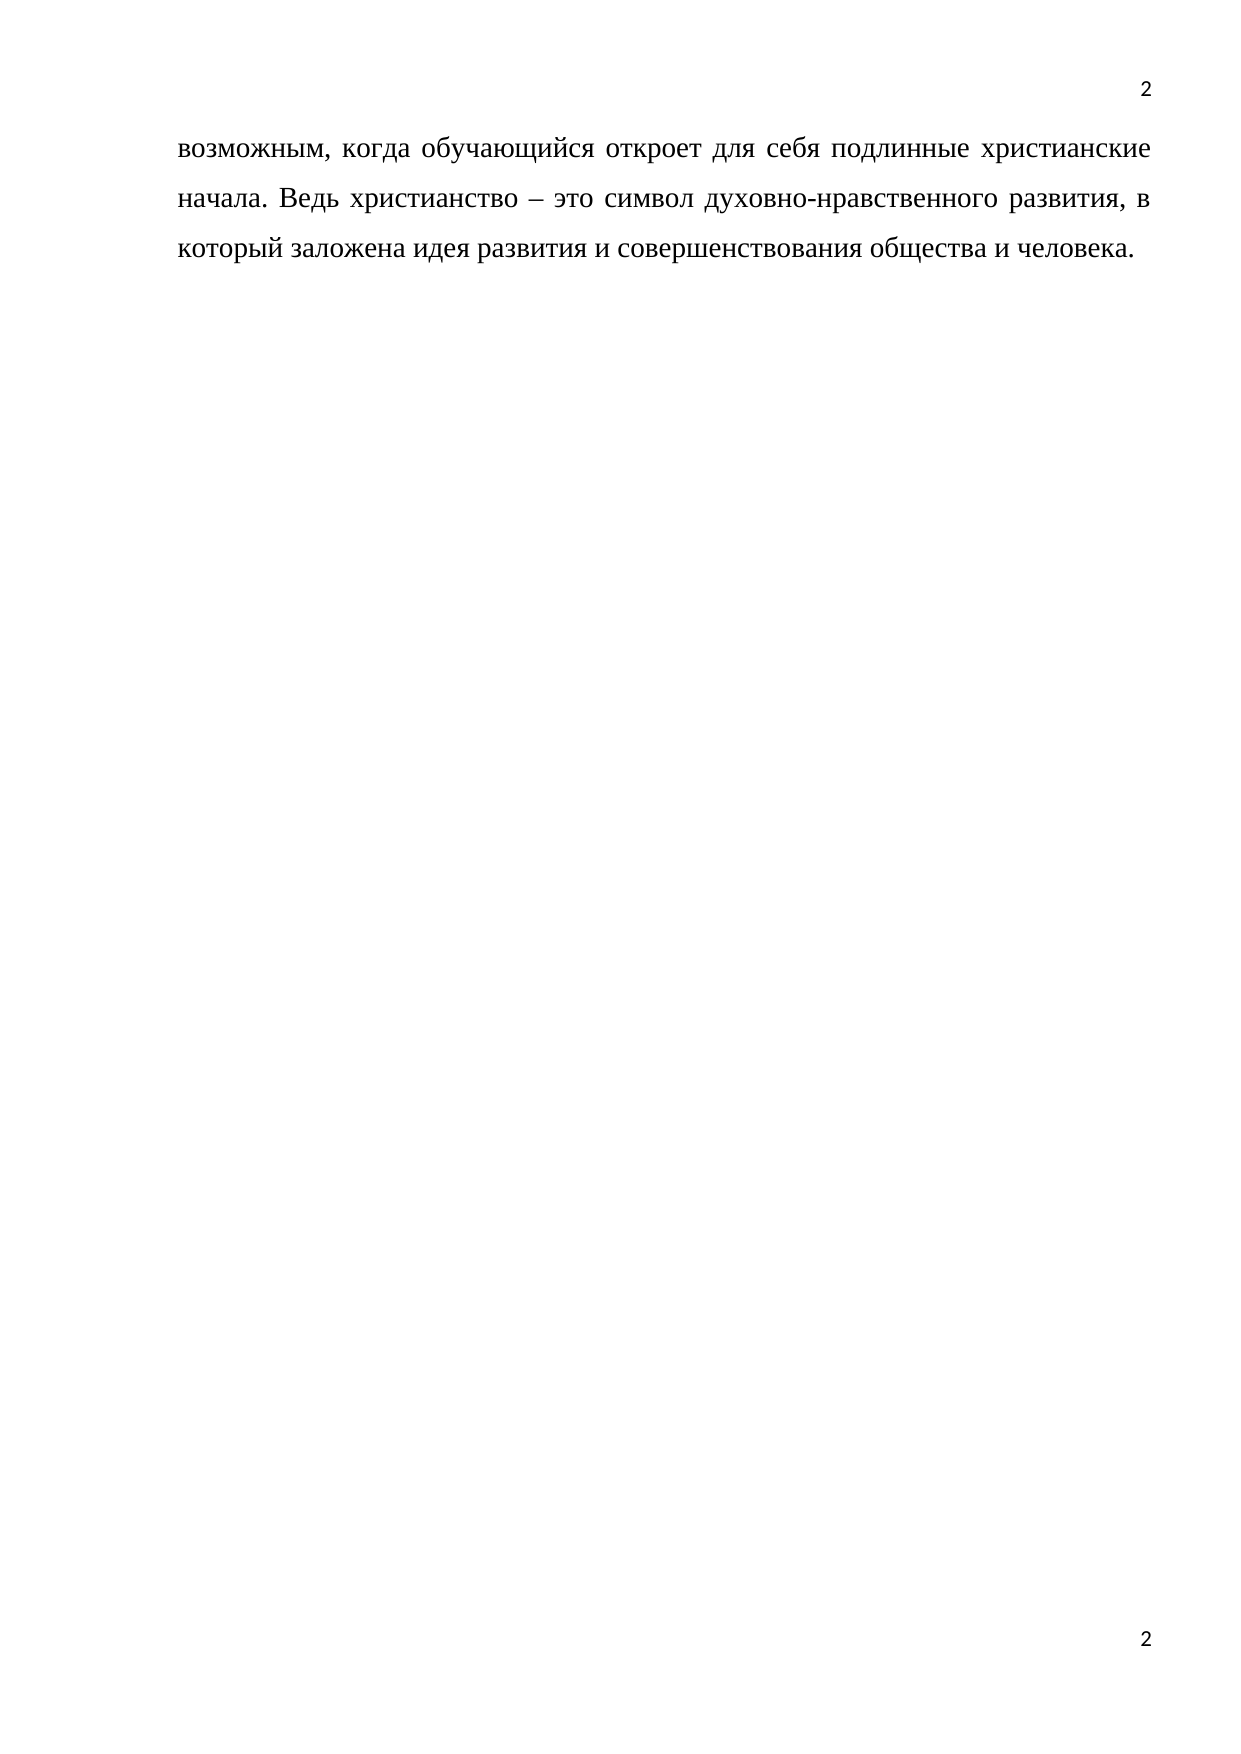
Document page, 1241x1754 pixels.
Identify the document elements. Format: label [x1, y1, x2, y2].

text [177, 130, 1152, 264]
